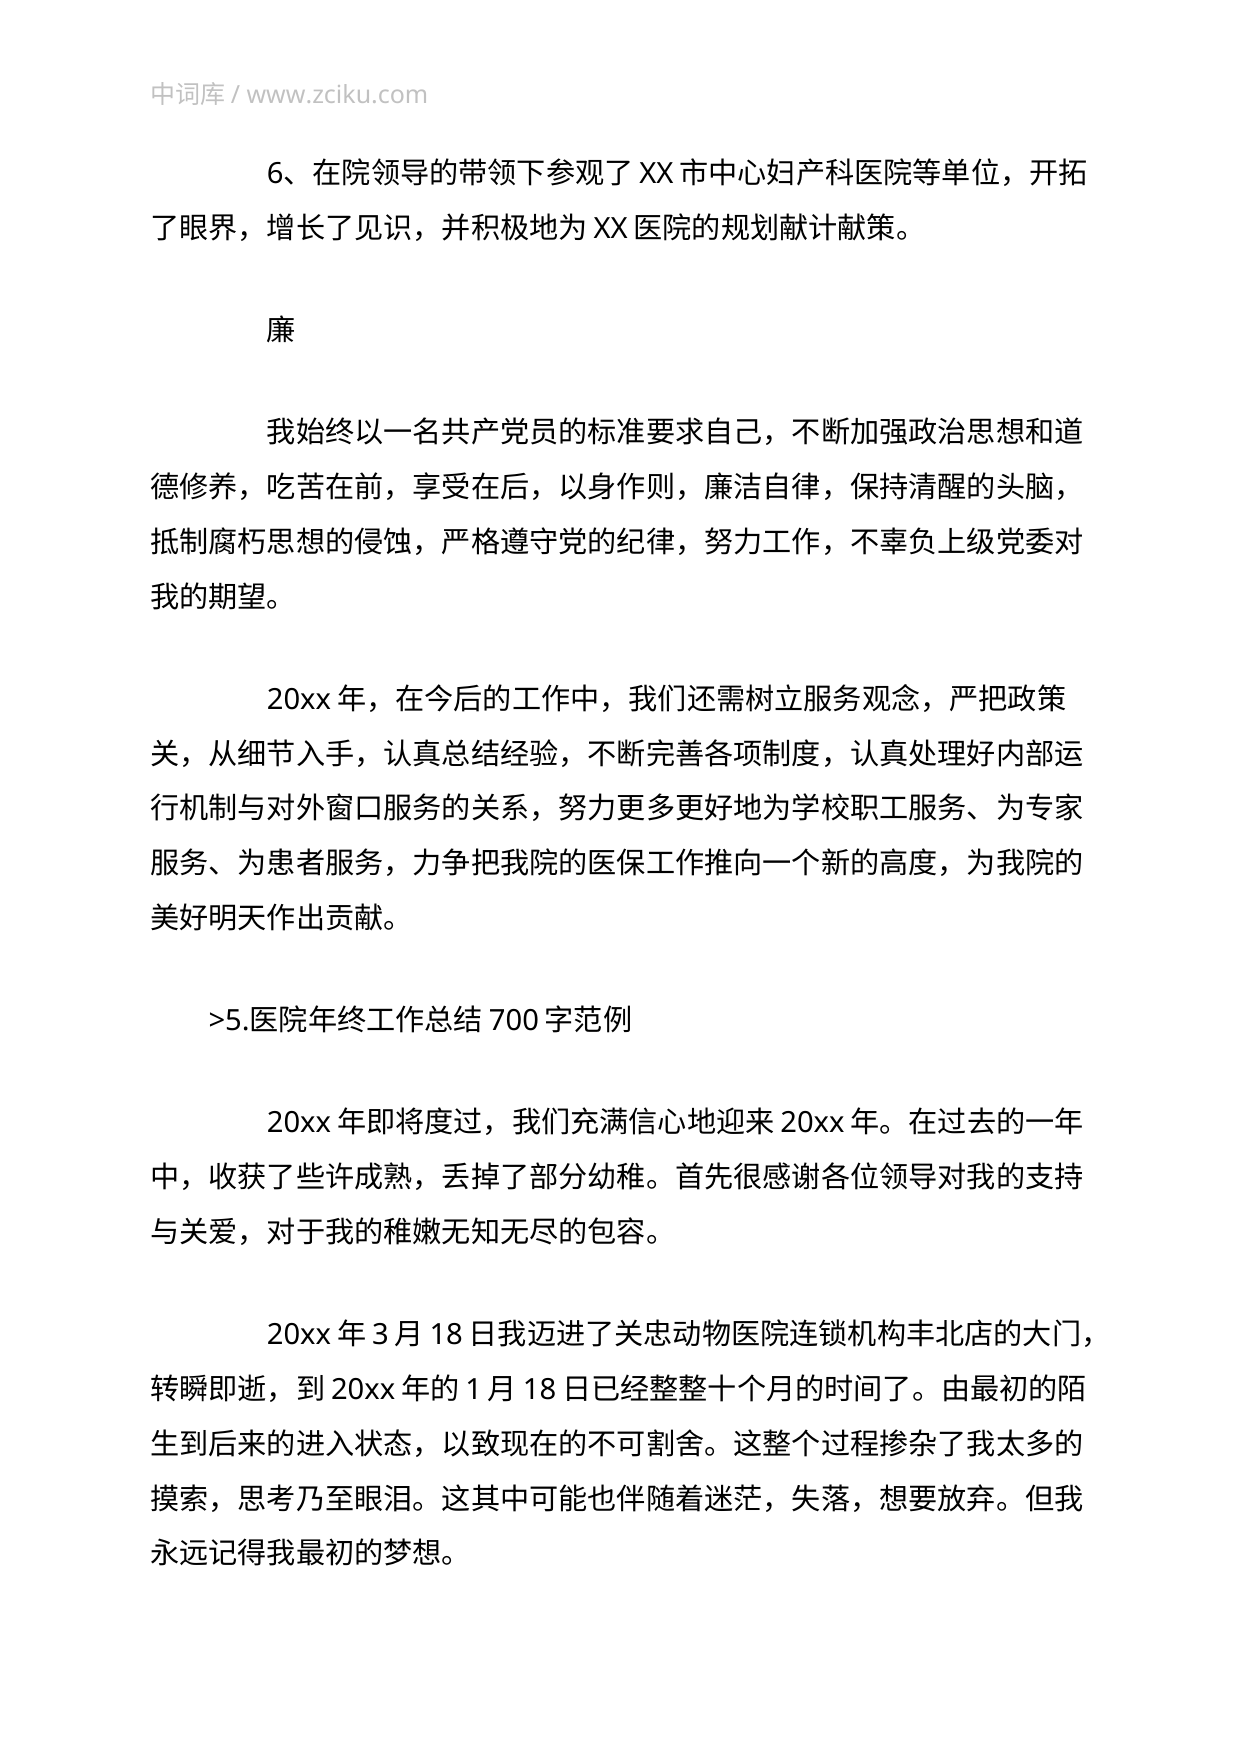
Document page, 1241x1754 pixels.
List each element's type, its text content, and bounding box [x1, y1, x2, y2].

text >5.医院年终工作总结700字范例 [150, 997, 1090, 1039]
text 20xx年即将度过，我们充满信心地迎来20xx年。在过去的一年中，收获了些许成熟，丢掉了部分幼稚。首先很感谢各位领导对我的支持与关爱，对于我的稚嫩无知无尽的包容。 [150, 1099, 1090, 1251]
text 6、在院领导的带领下参观了XX市中心妇产科医院等单位，开拓了眼界，增长了见识，并积极地为XX医院的规划献计献策。 [150, 150, 1090, 247]
text 20xx年3月18日我迈进了关忠动物医院连锁机构丰北店的大门，转瞬即逝，到20xx年的1月18日已经整整十个月的时间了。由最初的陌生到后来的进入状态，以致现在的不可割舍。这整个过程掺杂了我太多的摸索，思考乃至眼泪。这其中可能也伴随着迷茫，失落，想要放弃。但我永远记得我最初的梦想。 [150, 1310, 1090, 1572]
text 我始终以一名共产党员的标准要求自己，不断加强政治思想和道德修养，吃苦在前，享受在后，以身作则，廉洁自律，保持清醒的头脑，抵制腐朽思想的侵蚀，严格遵守党的纪律，努力工作，不辜负上级党委对我的期望。 [150, 409, 1090, 616]
text 廉 [150, 307, 1090, 349]
text 20xx年，在今后的工作中，我们还需树立服务观念，严把政策关，从细节入手，认真总结经验，不断完善各项制度，认真处理好内部运行机制与对外窗口服务的关系，努力更多更好地为学校职工服务、为专家服务、为患者服务，力争把我院的医保工作推向一个新的高度，为我院的美好明天作出贡献。 [150, 675, 1090, 937]
